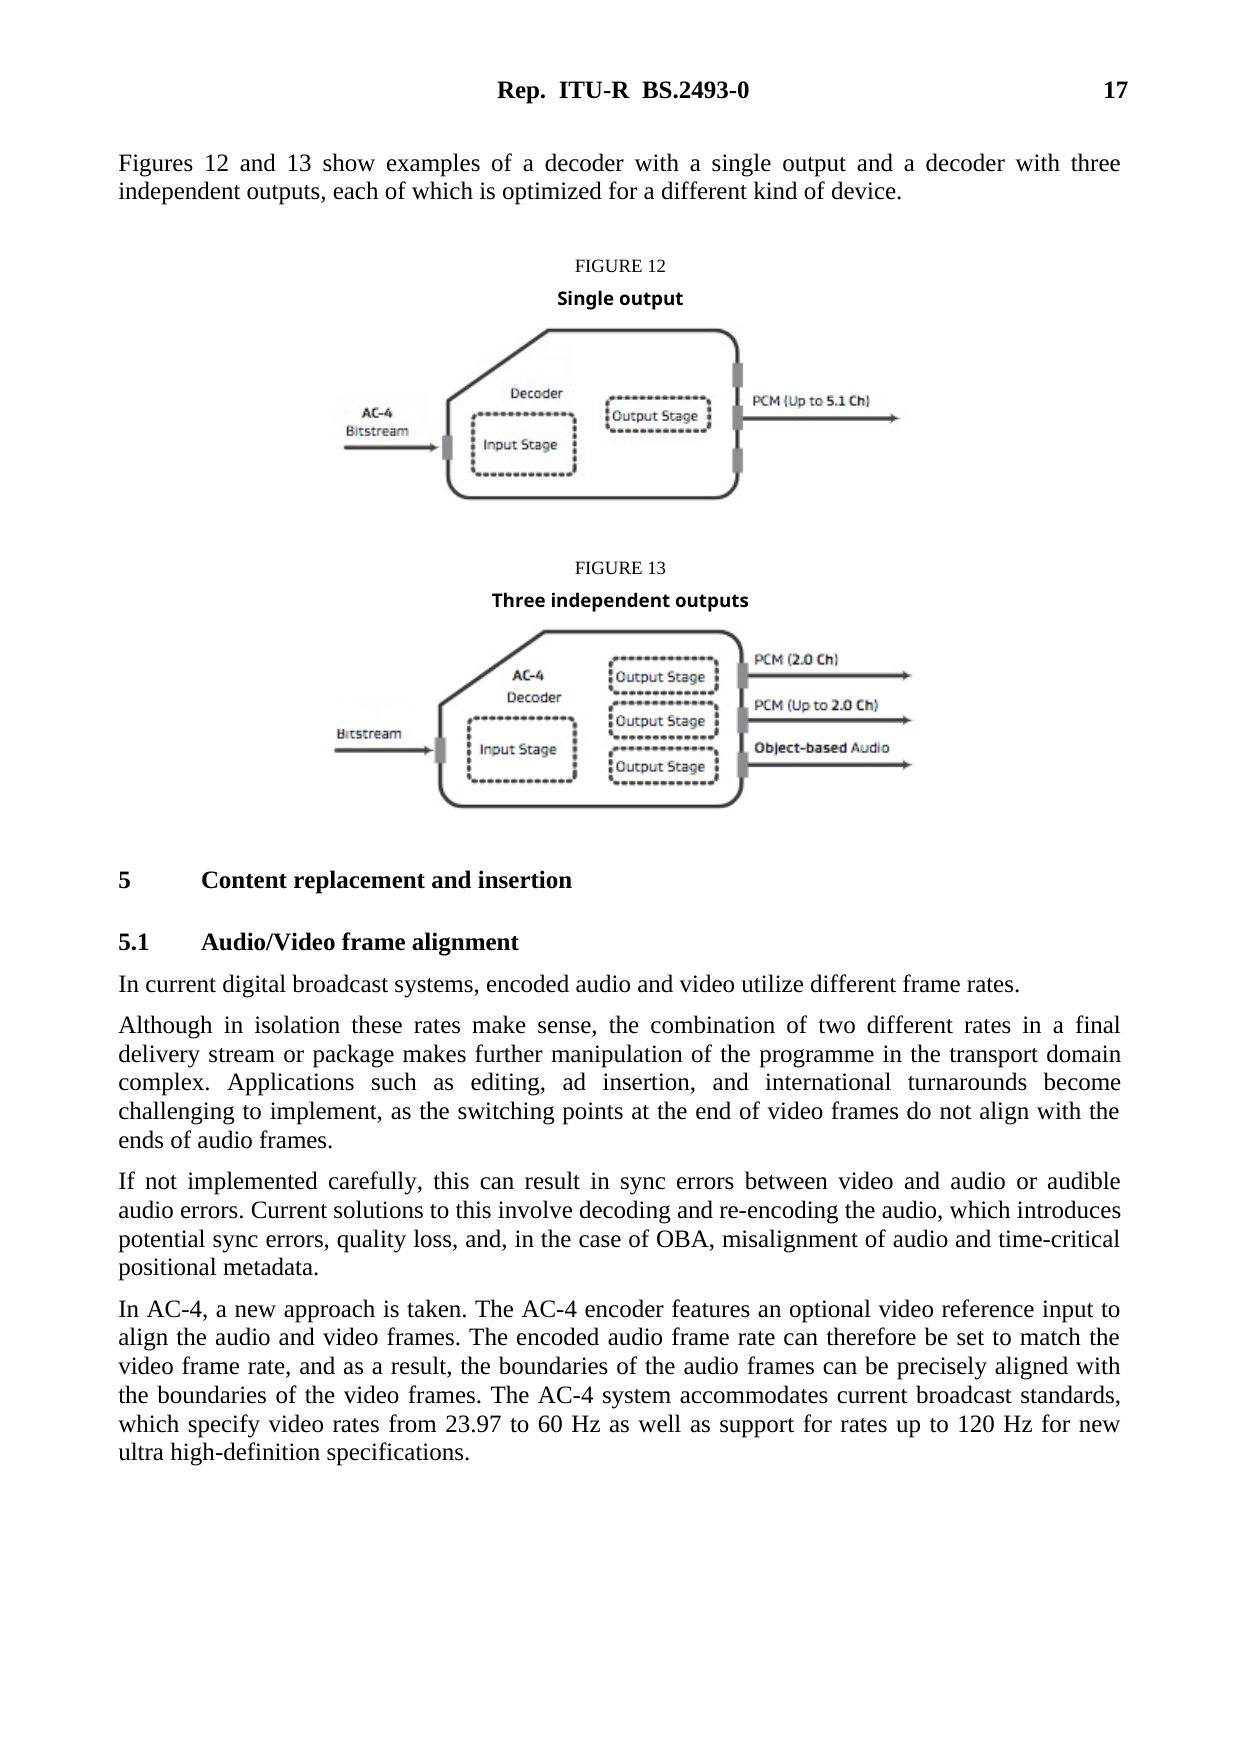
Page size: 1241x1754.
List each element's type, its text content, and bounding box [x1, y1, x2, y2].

text If not implemented carefully, this can result in sync errors between video and audio or audible audio errors. Current solutions to this involve decoding and re-encoding the audio, which introduces potential sync errors, quality loss, and, in the case of OBA, misalignment of audio and time-critical positional metadata. [118, 1166, 1122, 1281]
text Figures 12 and 13 show examples of a decoder with a single output and a decoder with three independent outputs, each of which is optimized for a different kind of device. [118, 148, 1122, 205]
subtitle 5 Content replacement and insertion [118, 865, 1122, 894]
picture [325, 625, 916, 816]
title Single output [118, 285, 1122, 311]
text In AC-4, a new approach is taken. The AC-4 encoder features an optional video reference input to align the audio and video frames. The encoded audio frame rate can therefore be set to match the video frame rate, and as a result, the boundaries of the audio frames can be precisely aligned with the boundaries of the video frames. The AC-4 system accommodates current broadcast standards, which specify video rates from 23.97 to 60 Hz as well as support for rates up to 120 Hz for new ultra high-definition specifications. [118, 1294, 1122, 1466]
picture [332, 323, 908, 507]
text In current digital broadcast systems, encoded audio and video utilize different frame rates. [118, 969, 1122, 997]
text Figure 13 [118, 557, 1122, 578]
subtitle 5.1 Audio/Video frame alignment [118, 927, 1122, 956]
text Figure 12 [118, 255, 1122, 277]
text Although in isolation these rates make sense, the combination of two different rates in a final delivery stream or package makes further manipulation of the programme in the transport domain complex. Applications such as editing, ad insertion, and international turnarounds become challenging to implement, as the switching points at the end of video frames do not align with the ends of audio frames. [118, 1010, 1122, 1154]
title Three independent outputs [118, 587, 1122, 612]
